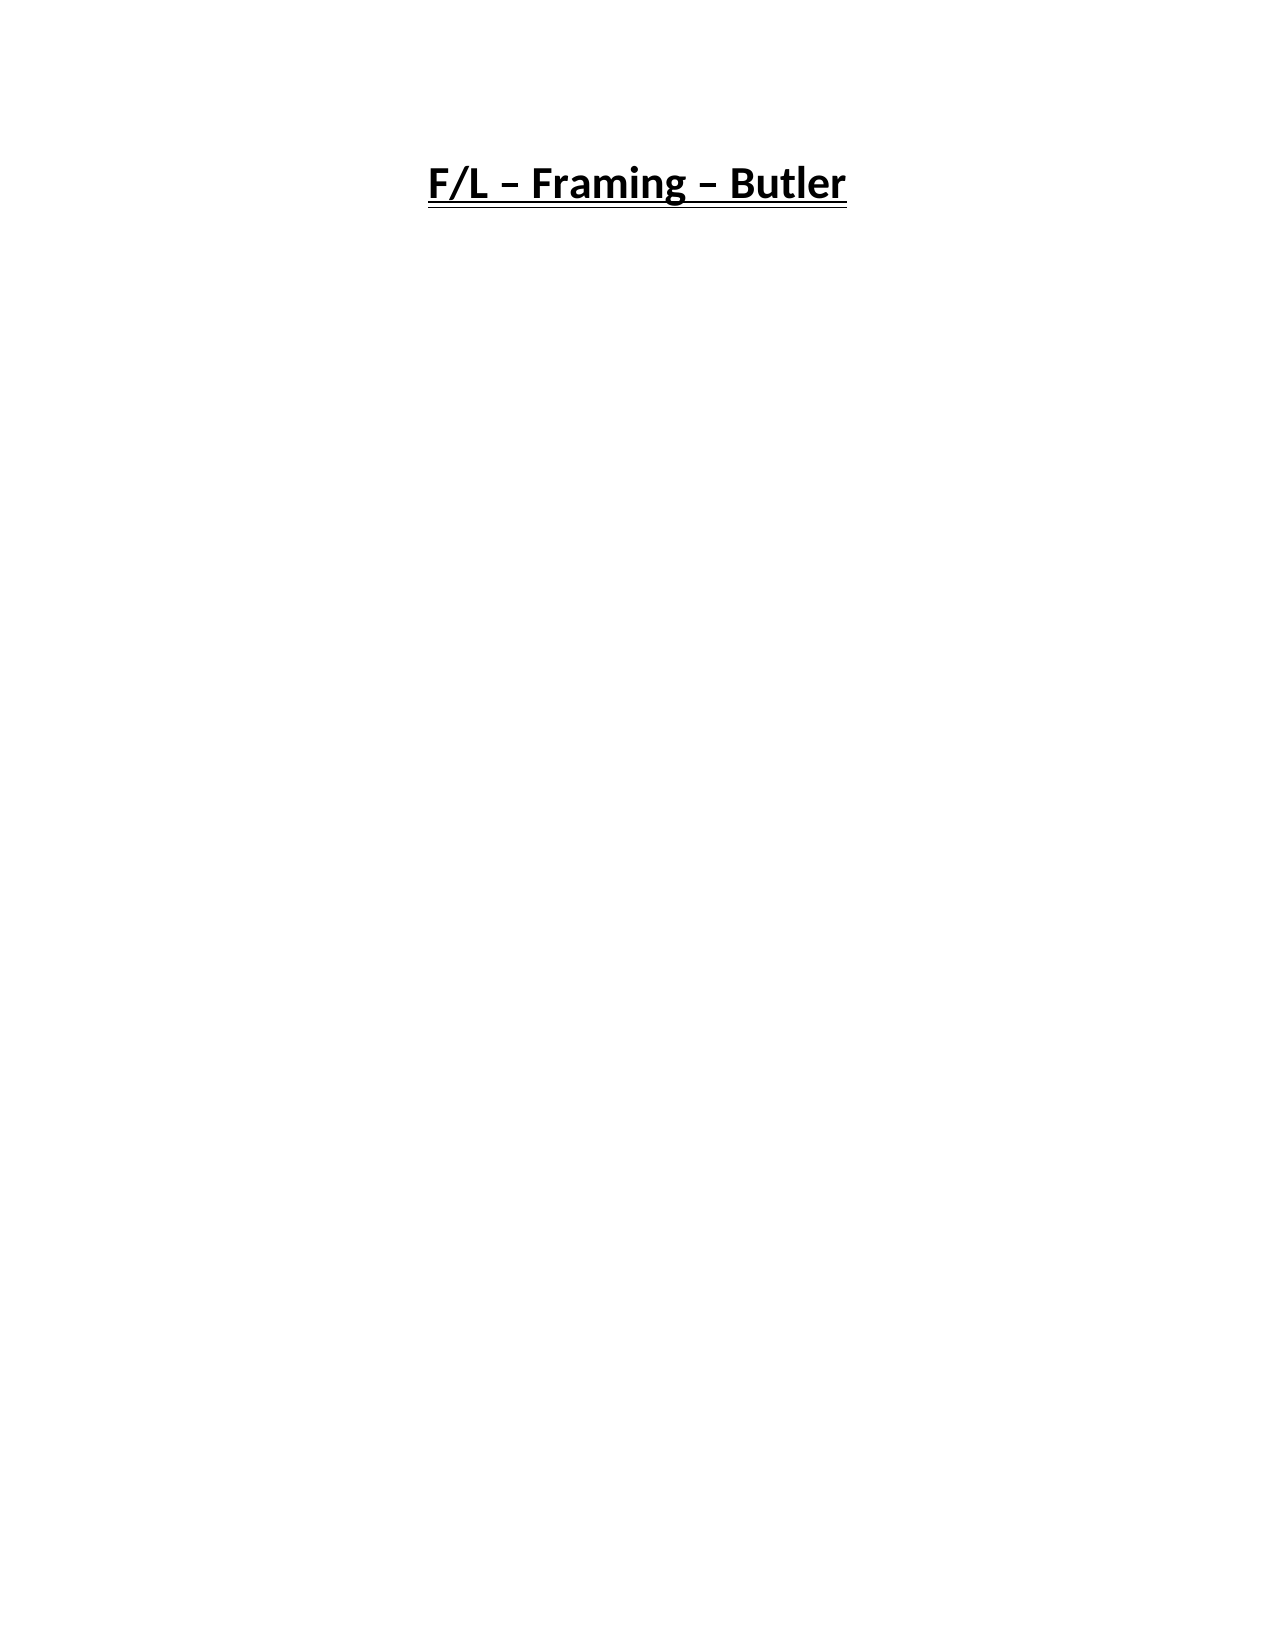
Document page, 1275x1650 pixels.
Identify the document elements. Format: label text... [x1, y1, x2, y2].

subtitle F/L – Framing – Butler [150, 154, 1125, 210]
